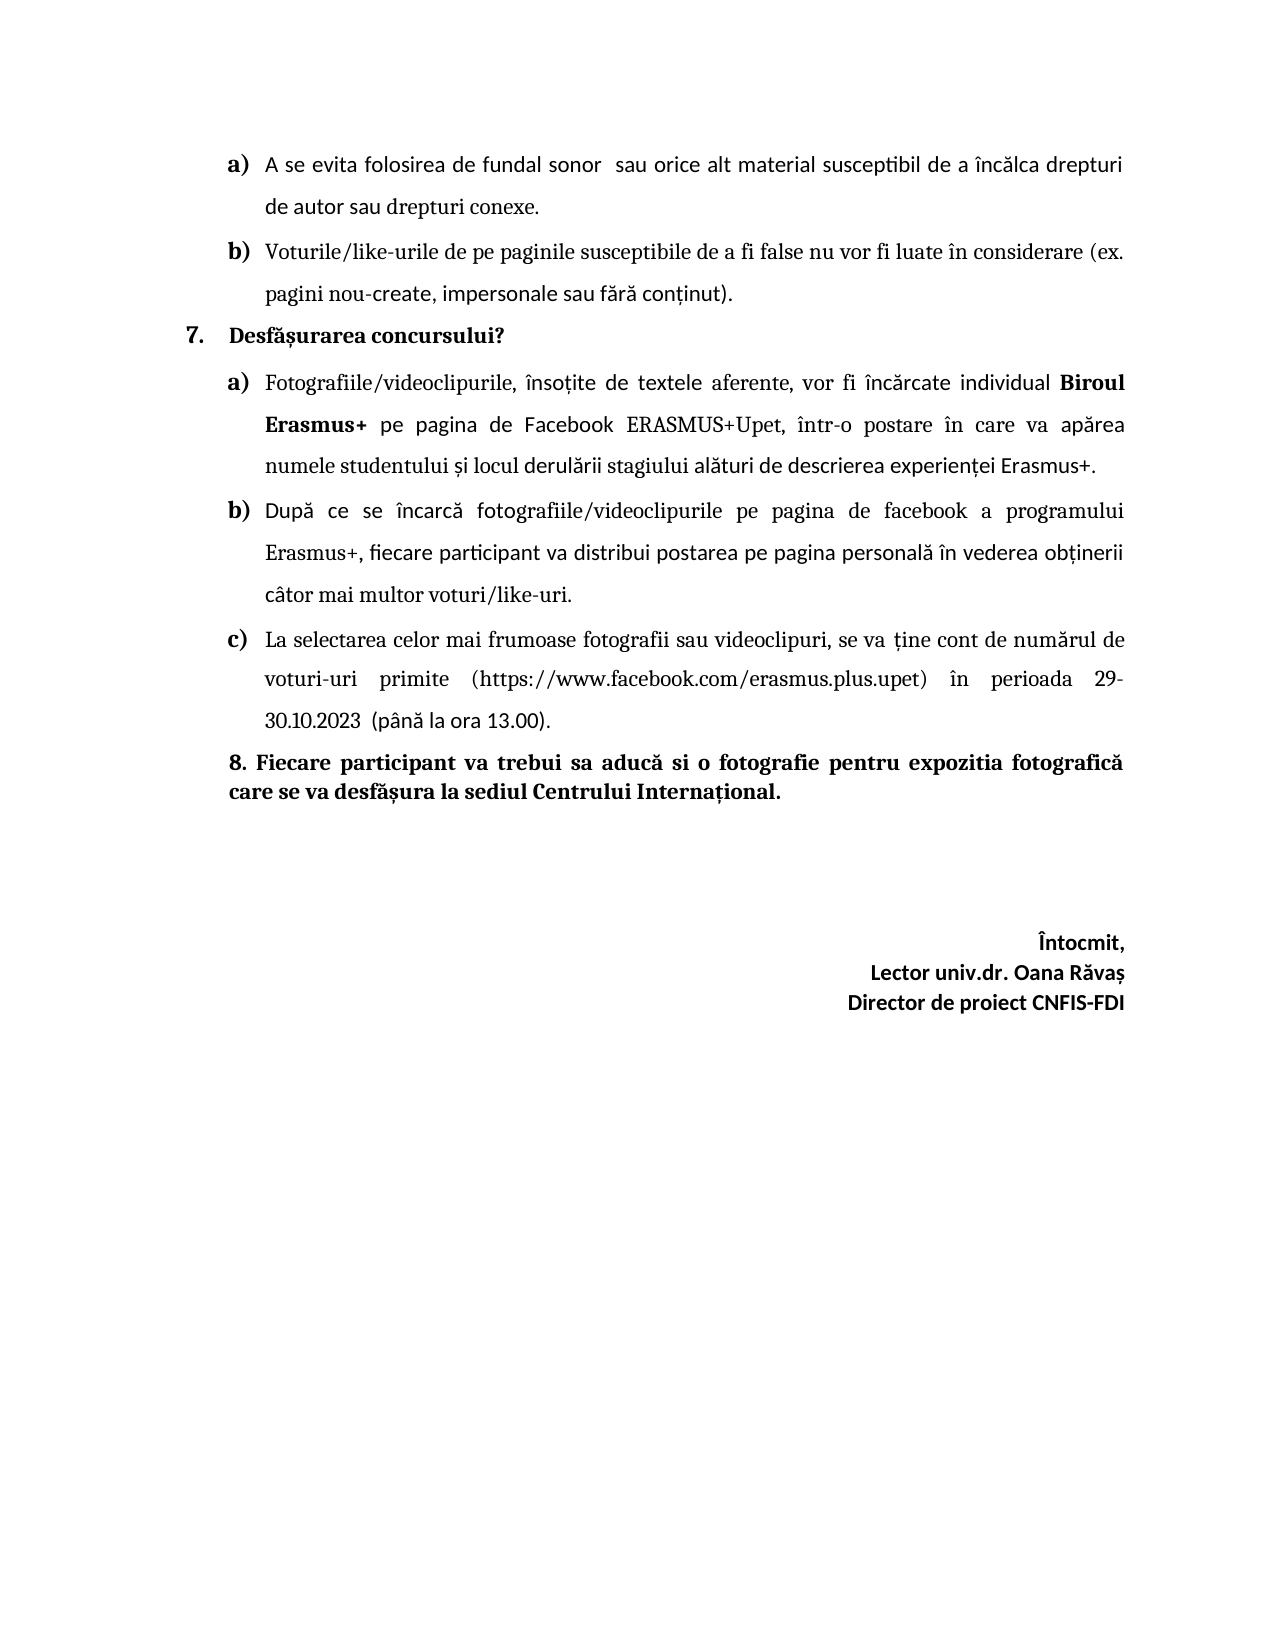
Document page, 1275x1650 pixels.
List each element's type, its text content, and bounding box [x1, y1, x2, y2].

list A se evita folosirea de fundal sonor sau orice alt material susceptibil de a încălca drepturi de autor sau drepturi conexe. [227, 150, 1125, 220]
list Fotografiile/videoclipurile, însoțite de textele aferente, vor fi încărcate individual Biroul Erasmus+ pe pagina de Facebook ERASMUS+Upet, într-o postare în care va apărea numele studentului și locul derulării stagiului alături de descrierea experienței Erasmus+. [227, 367, 1125, 479]
list Desfășurarea concursului? [186, 321, 1125, 350]
list Lector univ.dr. Oana Răvaș [229, 958, 1125, 986]
list Director de proiect CNFIS-FDI [229, 988, 1125, 1016]
list La selectarea celor mai frumoase fotografii sau videoclipuri, se va ține cont de numărul de voturi-uri primite (https://www.facebook.com/erasmus.plus.upet) în perioada 29-30.10.2023 (până la ora 13.00). [227, 625, 1125, 734]
list Voturile/like-urile de pe paginile susceptibile de a fi false nu vor fi luate în considerare (ex. pagini nou-create, impersonale sau fără conținut). [227, 237, 1125, 307]
list După ce se încarcă fotografiile/videoclipurile pe pagina de facebook a programului Erasmus+, fiecare participant va distribui postarea pe pagina personală în vederea obținerii câtor mai multor voturi/like-uri. [227, 496, 1125, 608]
list 8. Fiecare participant va trebui sa aducă si o fotografie pentru expozitia fotografică care se va desfășura la sediul Centrului Internațional. [229, 750, 1125, 805]
list Întocmit, [229, 928, 1125, 956]
